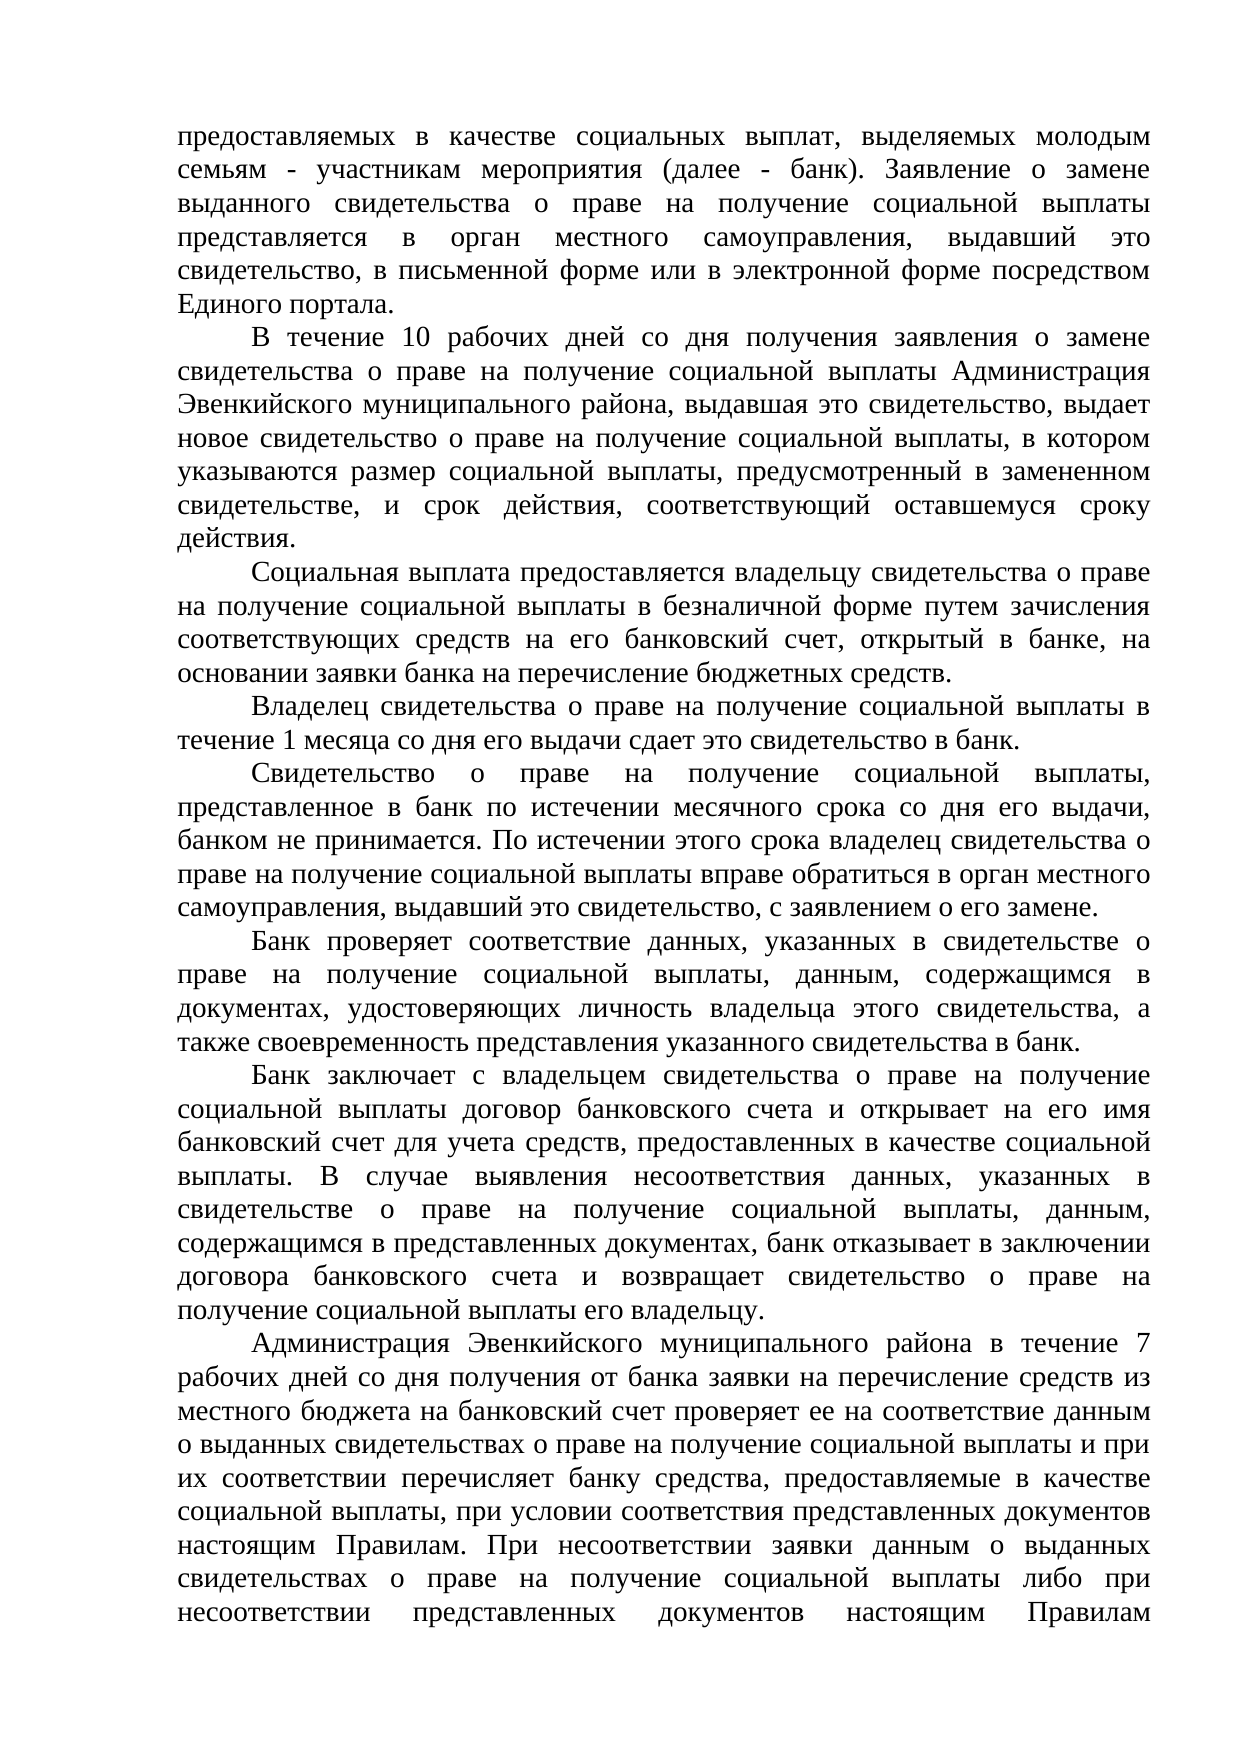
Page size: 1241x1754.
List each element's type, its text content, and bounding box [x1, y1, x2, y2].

text В течение 10 рабочих дней со дня получения заявления о замене свидетельства о праве на получение социальной выплаты Администрация Эвенкийского муниципального района, выдавшая это свидетельство, выдает новое свидетельство о праве на получение социальной выплаты, в котором указываются размер социальной выплаты, предусмотренный в замененном свидетельстве, и срок действия, соответствующий оставшемуся сроку действия. [177, 319, 1152, 554]
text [177, 1326, 1152, 1627]
text Банк заключает с владельцем свидетельства о праве на получение социальной выплаты договор банковского счета и открывает на его имя банковский счет для учета средств, предоставленных в качестве социальной выплаты. В случае выявления несоответствия данных, указанных в свидетельстве о праве на получение социальной выплаты, данным, содержащимся в представленных документах, банк отказывает в заключении договора банковского счета и возвращает свидетельство о праве на получение социальной выплаты его владельцу. [177, 1057, 1152, 1326]
text Владелец свидетельства о праве на получение социальной выплаты в течение 1 месяца со дня его выдачи сдает это свидетельство в банк. [177, 688, 1152, 755]
text Банк проверяет соответствие данных, указанных в свидетельстве о праве на получение социальной выплаты, данным, содержащимся в документах, удостоверяющих личность владельца этого свидетельства, а также своевременность представления указанного свидетельства в банк. [177, 923, 1152, 1057]
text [177, 118, 1152, 319]
text Социальная выплата предоставляется владельцу свидетельства о праве на получение социальной выплаты в безналичной форме путем зачисления соответствующих средств на его банковский счет, открытый в банке, на основании заявки банка на перечисление бюджетных средств. [177, 554, 1152, 688]
text Свидетельство о праве на получение социальной выплаты, представленное в банк по истечении месячного срока со дня его выдачи, банком не принимается. По истечении этого срока владелец свидетельства о праве на получение социальной выплаты вправе обратиться в орган местного самоуправления, выдавший это свидетельство, с заявлением о его замене. [177, 755, 1152, 923]
